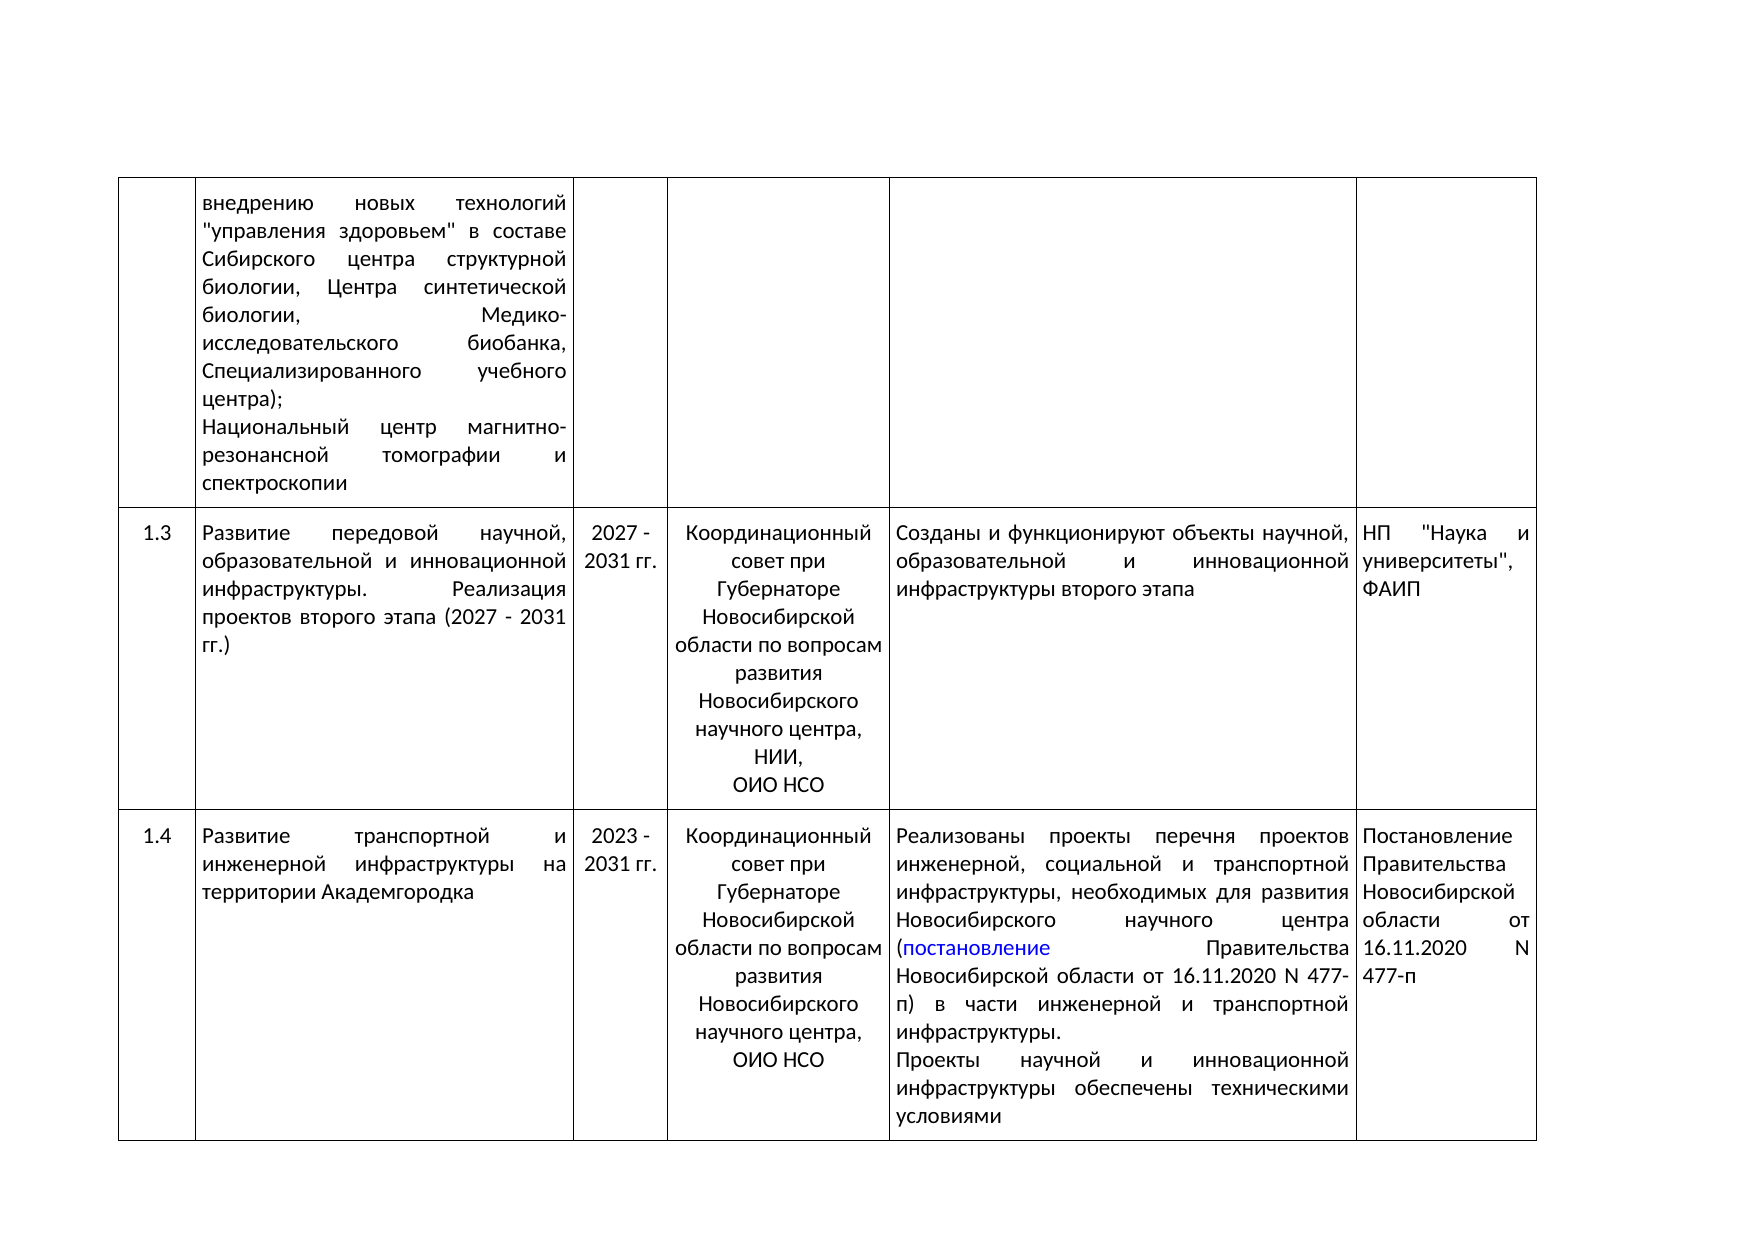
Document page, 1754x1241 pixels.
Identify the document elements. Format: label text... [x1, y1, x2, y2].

table_cell 1.3 [119, 508, 195, 809]
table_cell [668, 810, 889, 1140]
table_cell Координационный совет при Губернаторе Новосибирской области по вопросам развития Новосибирского научного центра, НИИ, ОИО НСО [668, 508, 889, 809]
table_cell Развитие передовой научной, образовательной и инновационной инфраструктуры. Реализация проектов второго этапа (2027 - 2031 гг.) [196, 508, 573, 809]
table_cell 2027 - 2031 гг. [574, 508, 667, 809]
table_cell [668, 178, 889, 507]
table_cell [119, 178, 195, 507]
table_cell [196, 178, 573, 507]
table_cell 2023 - 2031 гг. [574, 810, 667, 1140]
table_cell Созданы и функционируют объекты научной, образовательной и инновационной инфраструктуры второго этапа [890, 508, 1356, 809]
table_cell НП "Наука и университеты", ФАИП [1357, 508, 1536, 809]
table_cell [574, 178, 667, 507]
table_cell 1.4 [119, 810, 195, 1140]
table_cell [1357, 178, 1536, 507]
table_cell Реализованы проекты перечня проектов инженерной, социальной и транспортной инфраструктуры, необходимых для развития Новосибирского научного центра (постановление Правительства Новосибирской области от 16.11.2020 N 477-п) в части инженерной и транспортной инфраструктуры. Проекты научной и инновационной инфраструктуры обеспечены техническими условиями [890, 810, 1356, 1140]
table_cell Развитие транспортной и инженерной инфраструктуры на территории Академгородка [196, 810, 573, 1140]
table_cell [890, 178, 1356, 507]
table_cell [1357, 810, 1536, 1140]
